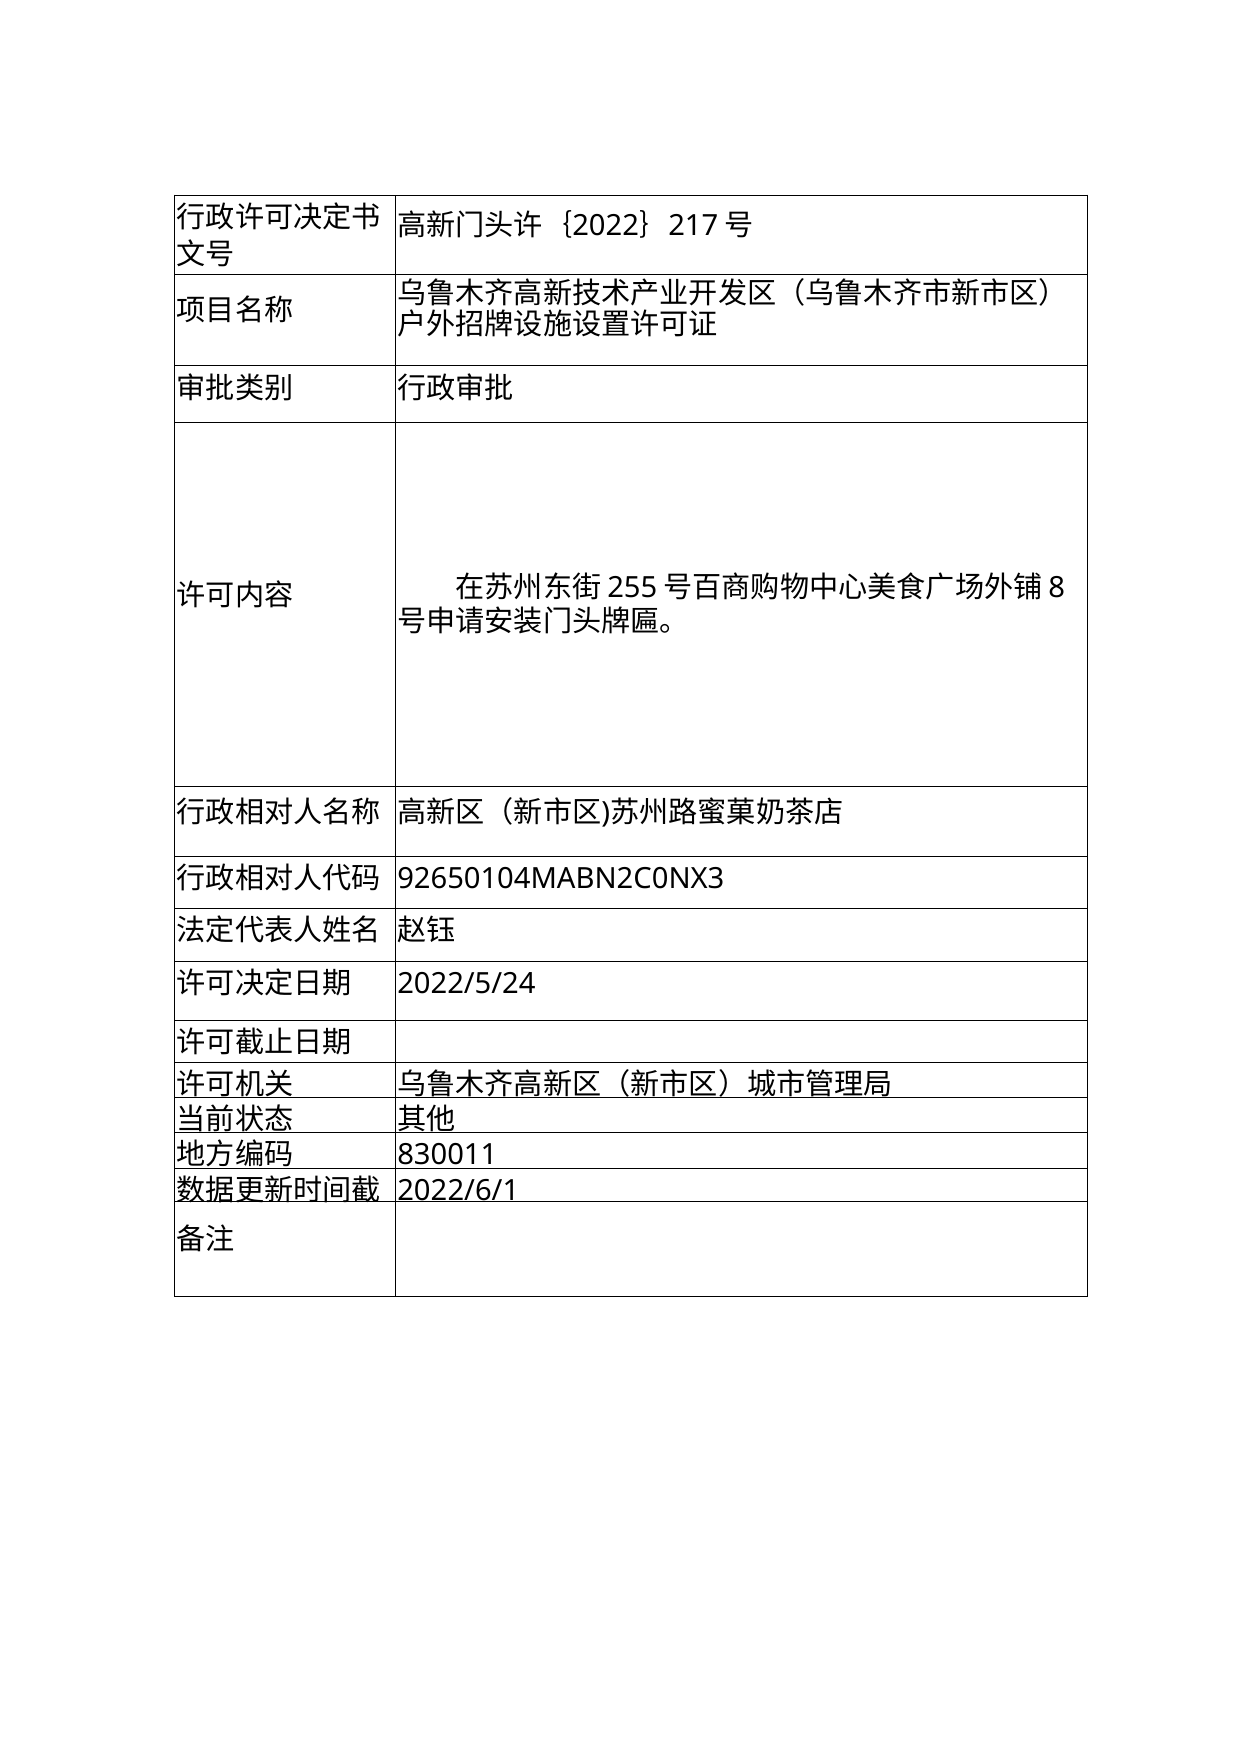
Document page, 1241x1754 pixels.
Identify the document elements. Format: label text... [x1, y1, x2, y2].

table_cell 许可内容 [175, 423, 395, 786]
table_cell 行政相对人名称 [175, 787, 395, 856]
table_cell 其他 [396, 1098, 1087, 1132]
table_cell 赵钰 [396, 909, 1087, 961]
table_cell 830011 [396, 1133, 1087, 1168]
table_cell 92650104MABN2C0NX3 [396, 857, 1087, 908]
table_cell 乌鲁木齐高新技术产业开发区（乌鲁木齐市新市区）户外招牌设施设置许可证 [396, 275, 1087, 365]
table_cell 在苏州东街255号百商购物中心美食广场外铺8号申请安装门头牌匾。 [396, 423, 1087, 786]
table_header 行政许可决定书文号 [175, 196, 395, 273]
table_cell 2022/5/24 [396, 962, 1087, 1019]
table_cell 地方编码 [175, 1133, 395, 1168]
table_cell 乌鲁木齐高新区（新市区）城市管理局 [396, 1063, 1087, 1097]
table_cell 2022/6/1 [396, 1169, 1087, 1201]
table_cell 审批类别 [175, 366, 395, 422]
table_cell 许可截止日期 [175, 1021, 395, 1062]
table_cell 备注 [175, 1202, 395, 1296]
table_cell 法定代表人姓名 [175, 909, 395, 961]
table_cell [396, 1021, 1087, 1062]
table_header 高新门头许｛2022｝217号 [396, 196, 1087, 273]
table_cell 当前状态 [175, 1098, 395, 1132]
table_cell 数据更新时间截止 [175, 1169, 395, 1201]
table_cell 许可决定日期 [175, 962, 395, 1019]
table_cell 行政审批 [396, 366, 1087, 422]
table_cell 行政相对人代码 [175, 857, 395, 908]
table_cell 许可机关 [175, 1063, 395, 1097]
table_cell [396, 1202, 1087, 1296]
table_cell 项目名称 [175, 275, 395, 365]
table_cell 高新区（新市区)苏州路蜜菓奶茶店 [396, 787, 1087, 856]
